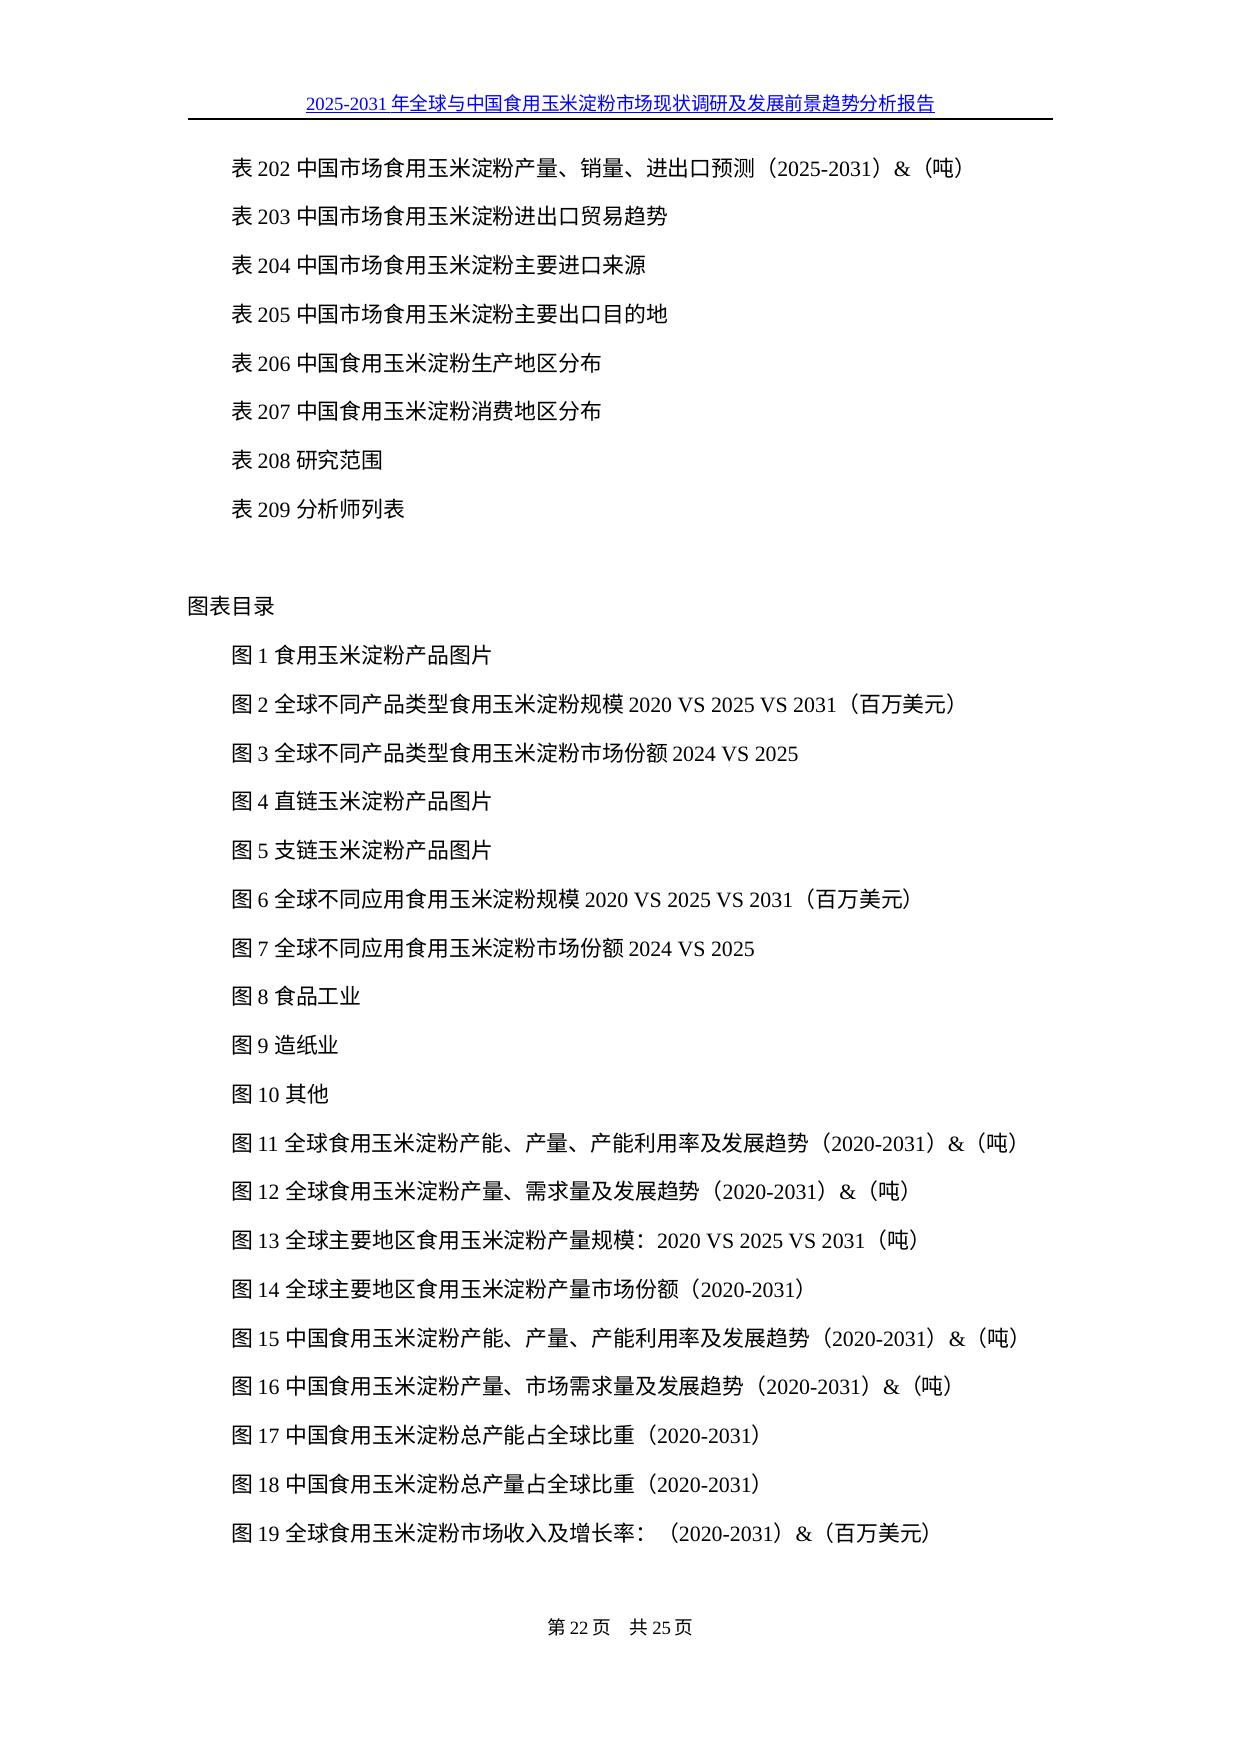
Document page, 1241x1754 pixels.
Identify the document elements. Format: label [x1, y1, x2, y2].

text [187, 150, 1053, 1548]
